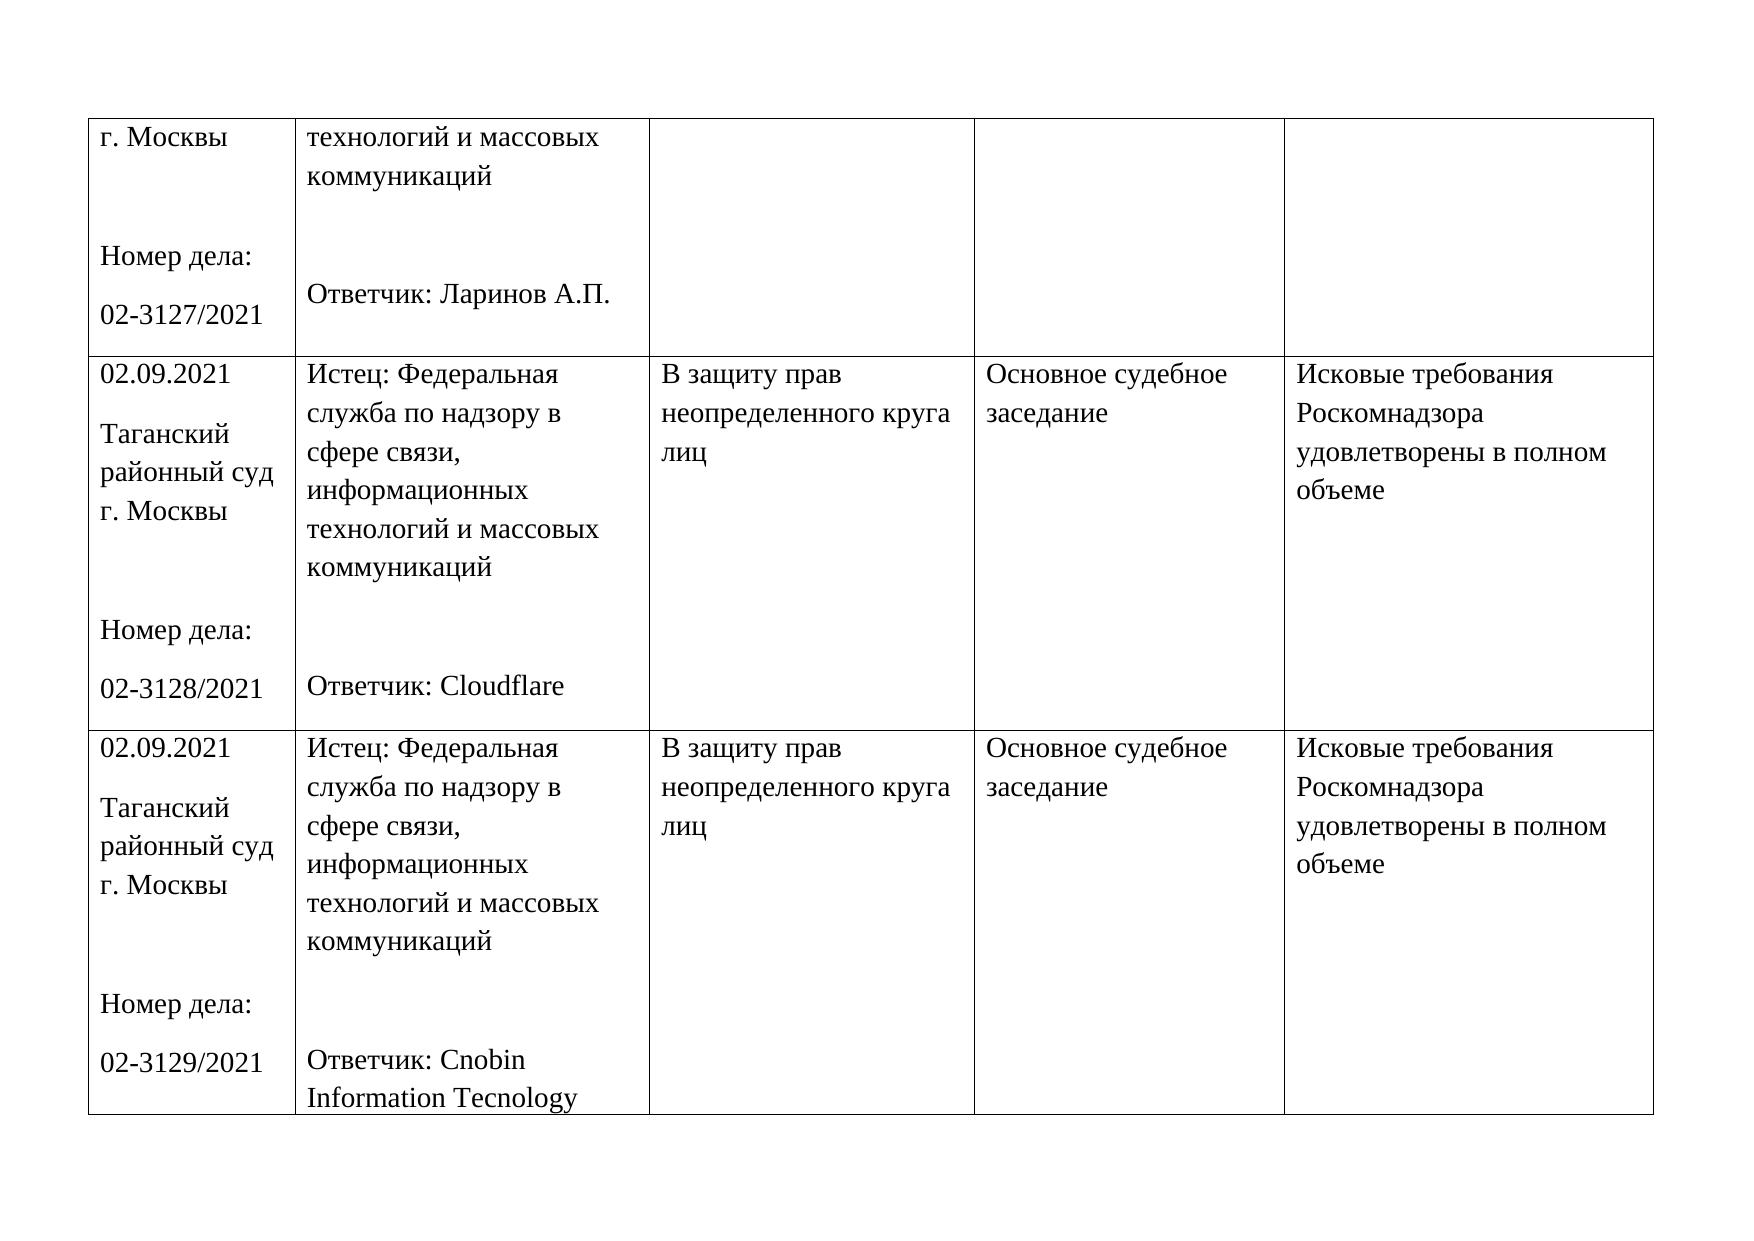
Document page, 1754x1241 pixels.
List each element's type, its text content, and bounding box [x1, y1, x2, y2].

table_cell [1285, 119, 1653, 356]
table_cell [650, 731, 974, 1114]
table_cell Основное судебное заседание [975, 357, 1284, 729]
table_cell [296, 119, 649, 356]
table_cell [89, 119, 295, 356]
table_cell Истец: Федеральная служба по надзору в сфере связи, информационных технологий и массовых коммуникаций Ответчик: Cloudflare [296, 357, 649, 729]
table_cell В защиту прав неопределенного круга лиц [650, 357, 974, 729]
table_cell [89, 731, 295, 1114]
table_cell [296, 731, 649, 1114]
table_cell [1285, 731, 1653, 1114]
table_cell Исковые требования Роскомнадзора удовлетворены в полном объеме [1285, 357, 1653, 729]
table_cell 02.09.2021 Таганский районный суд г. Москвы Номер дела: 02-3128/2021 [89, 357, 295, 729]
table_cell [650, 119, 974, 356]
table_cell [975, 731, 1284, 1114]
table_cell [975, 119, 1284, 356]
